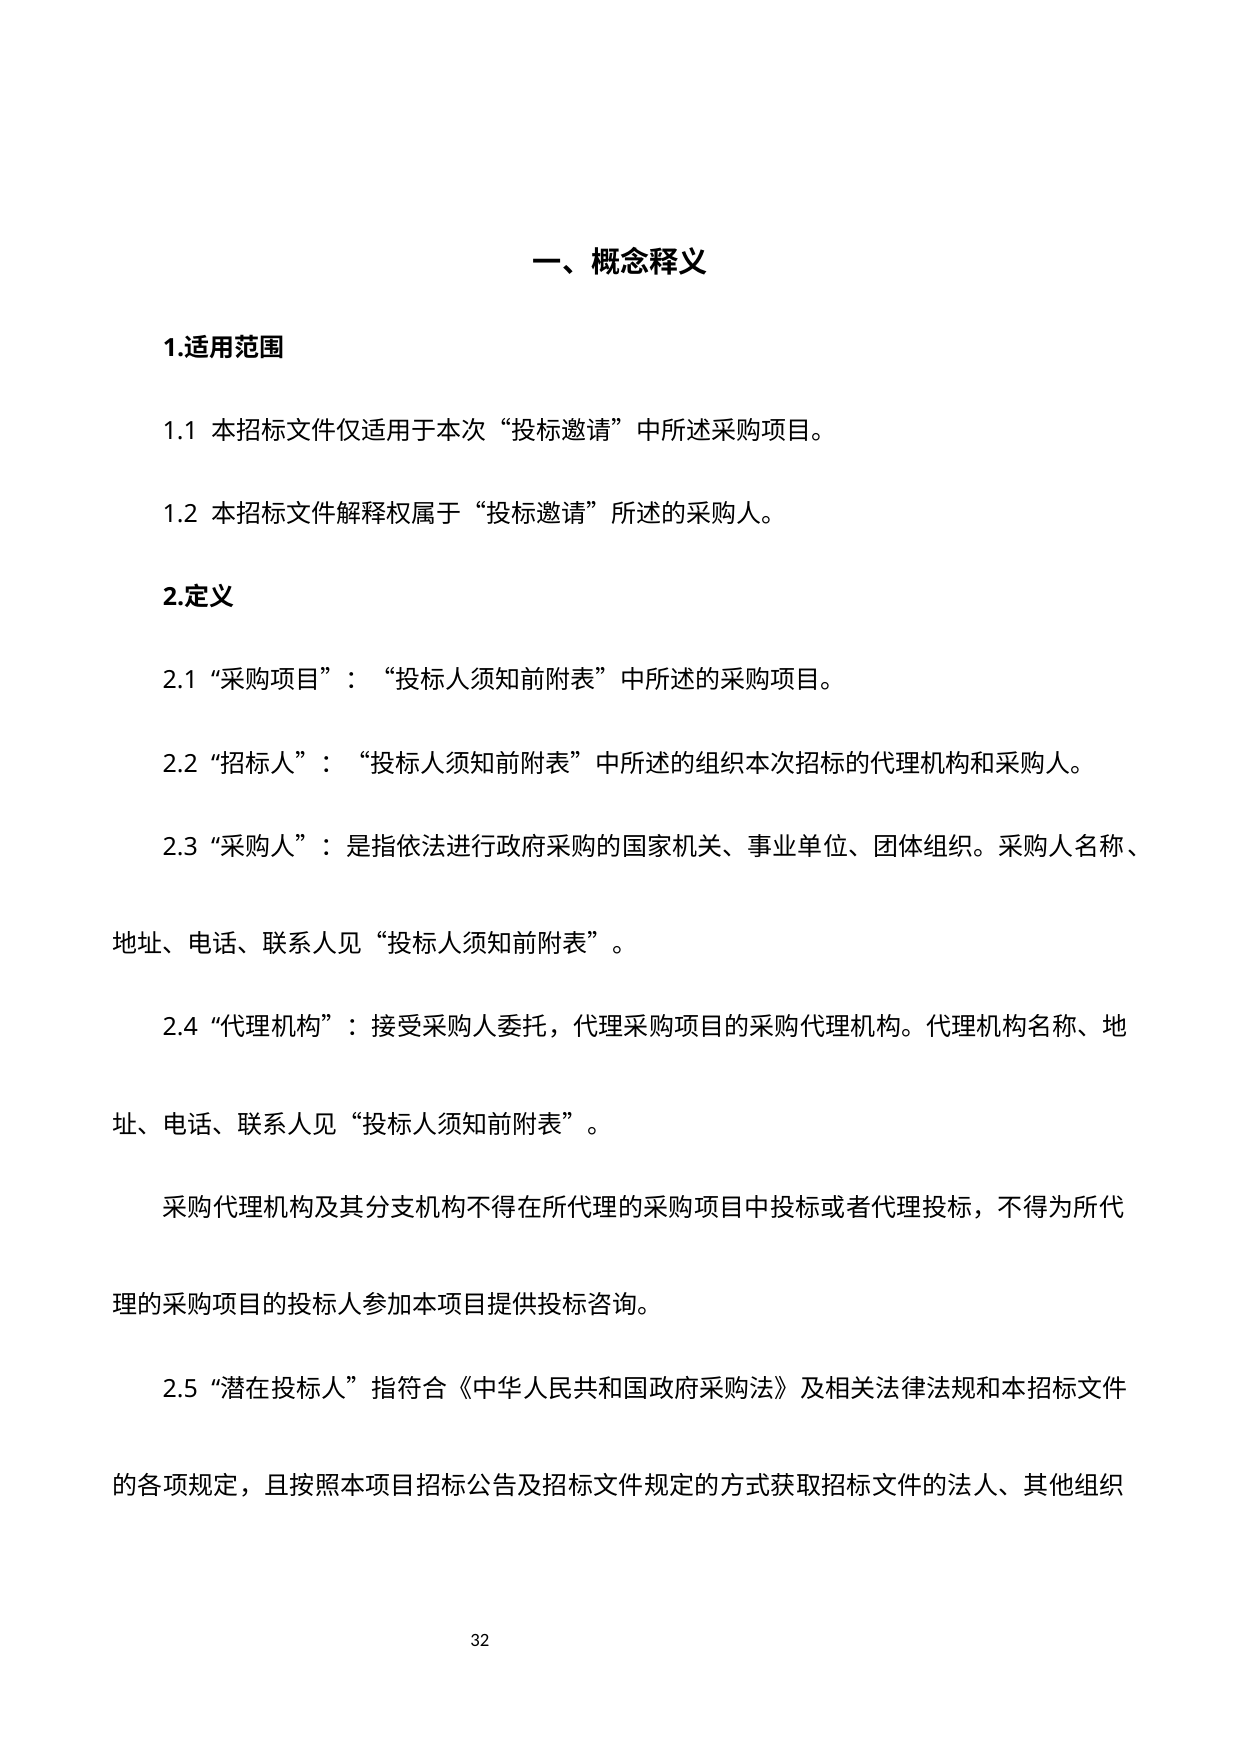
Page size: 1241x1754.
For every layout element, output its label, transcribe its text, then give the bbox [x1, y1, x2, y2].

text 采购代理机构及其分支机构不得在所代理的采购项目中投标或者代理投标，不得为所代理的采购项目的投标人参加本项目提供投标咨询。 [112, 1173, 1128, 1336]
text 2.1 “采购项目”：“投标人须知前附表”中所述的采购项目。 [112, 646, 1128, 711]
text 一、概念释义 [112, 227, 1128, 292]
text 2.定义 [112, 562, 1128, 627]
text 1.2 本招标文件解释权属于“投标邀请”所述的采购人。 [112, 479, 1128, 544]
text 2.3 “采购人”：是指依法进行政府采购的国家机关、事业单位、团体组织。采购人名称、地址、电话、联系人见“投标人须知前附表”。 [112, 812, 1128, 974]
text 1.适用范围 [112, 313, 1128, 378]
text 2.2 “招标人”：“投标人须知前附表”中所述的组织本次招标的代理机构和采购人。 [112, 729, 1128, 794]
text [112, 1354, 1128, 1516]
text 1.1 本招标文件仅适用于本次“投标邀请”中所述采购项目。 [112, 396, 1128, 461]
text 2.4 “代理机构”：接受采购人委托，代理采购项目的采购代理机构。代理机构名称、地址、电话、联系人见“投标人须知前附表”。 [112, 992, 1128, 1155]
